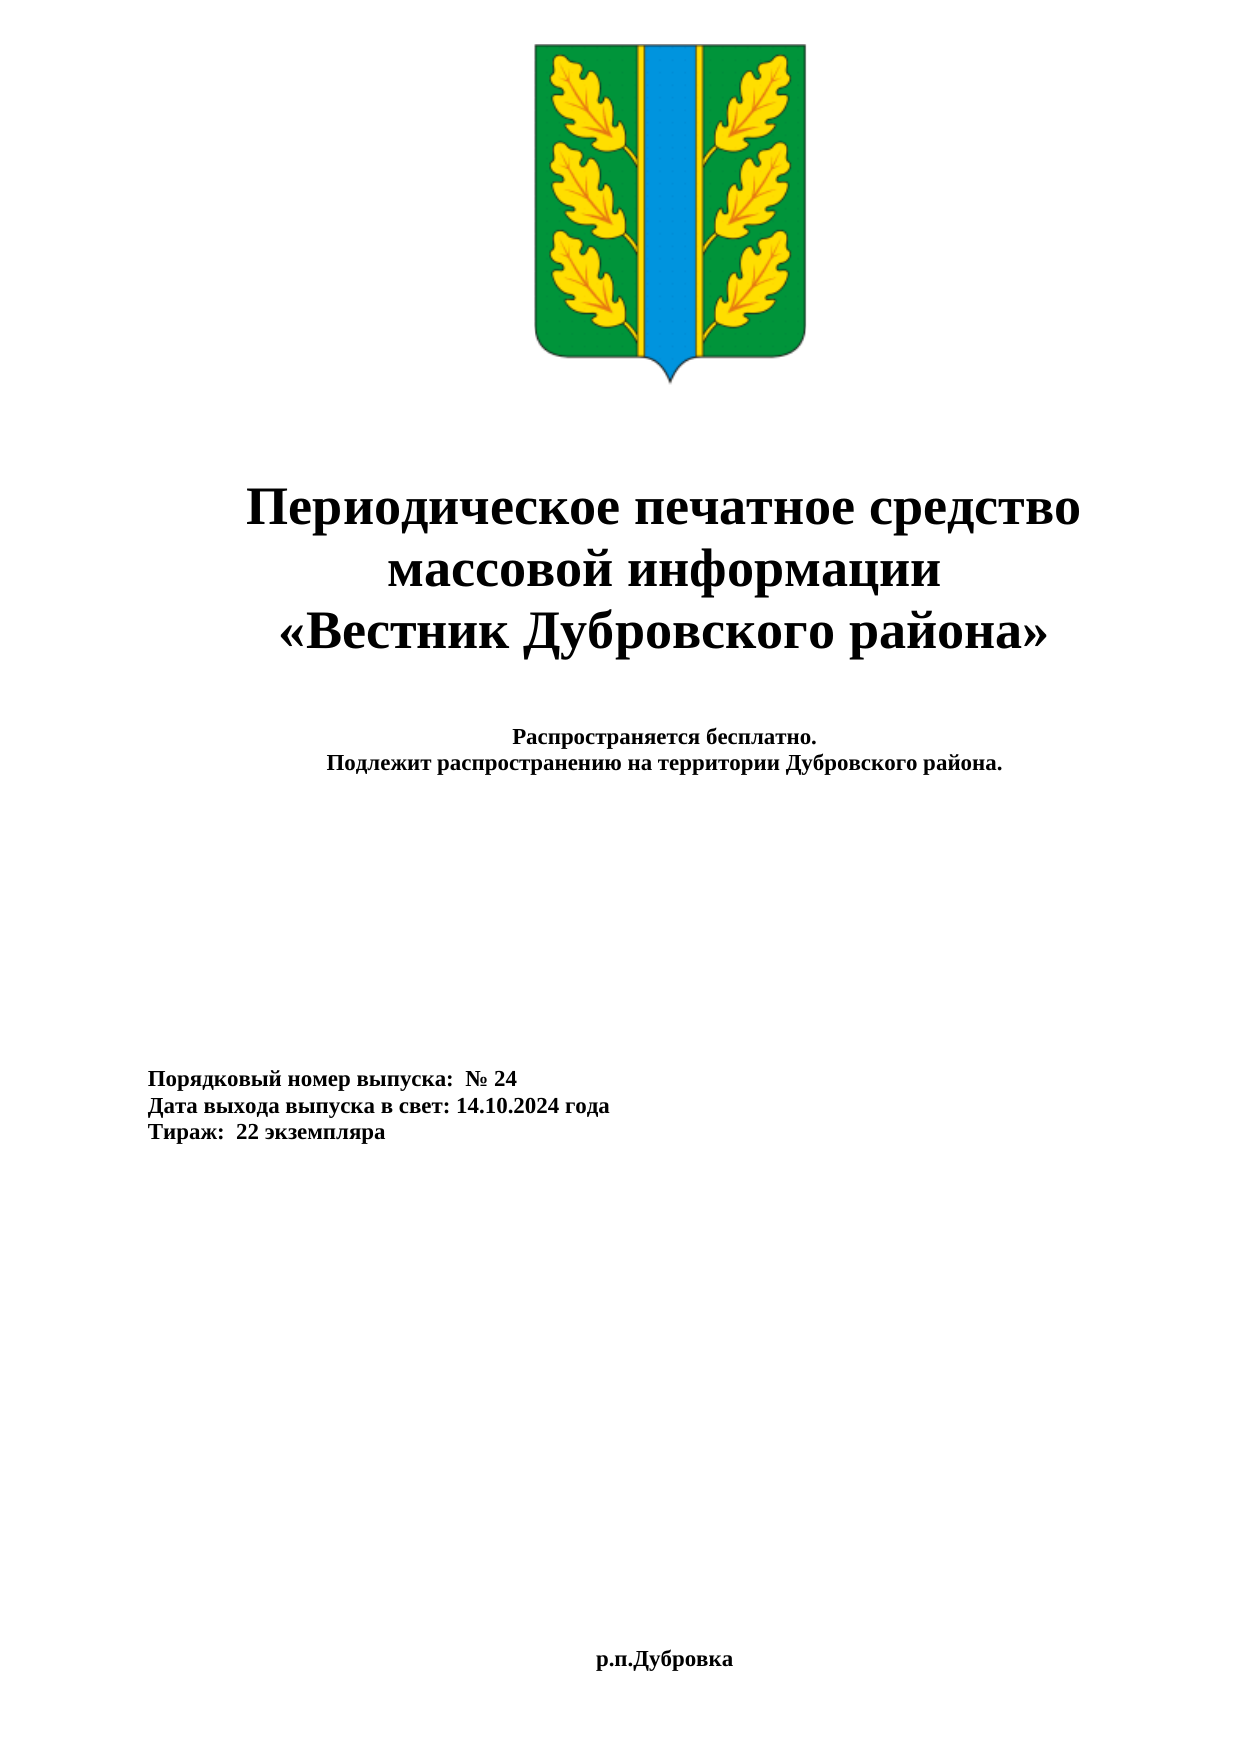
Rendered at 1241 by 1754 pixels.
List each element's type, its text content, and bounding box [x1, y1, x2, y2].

text Тираж: 22 экземпляра [148, 1118, 1181, 1144]
text Порядковый номер выпуска: № 24 [148, 1065, 1181, 1092]
text Периодическое печатное средство массовой информации [148, 474, 1181, 598]
text Распространяется бесплатно. [148, 723, 1181, 749]
text Подлежит распространению на территории Дубровского района. [148, 749, 1181, 776]
text «Вестник Дубровского района» [148, 598, 1181, 661]
text Дата выхода выпуска в свет: 14.10.2024 года [148, 1092, 1181, 1118]
picture [534, 44, 807, 385]
text р.п.Дубровка [148, 1645, 1181, 1672]
